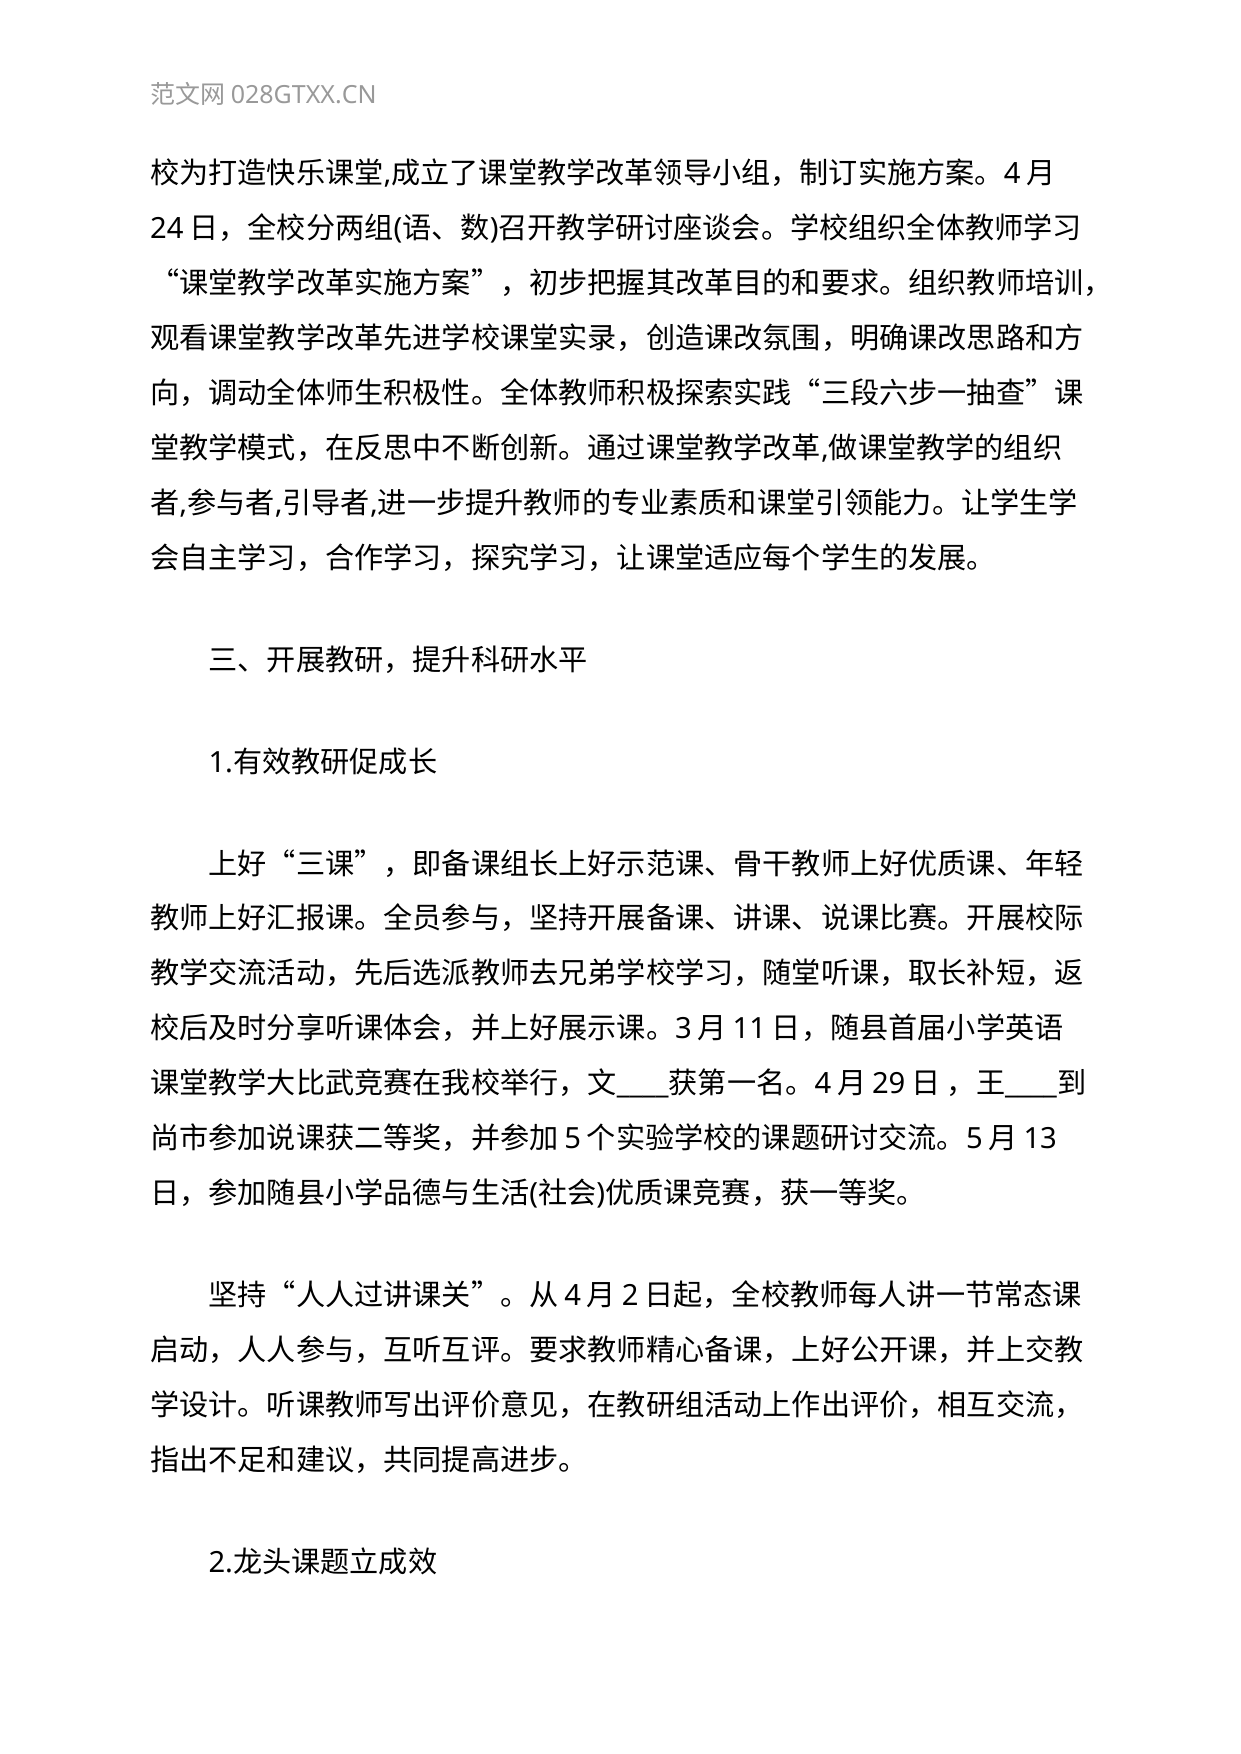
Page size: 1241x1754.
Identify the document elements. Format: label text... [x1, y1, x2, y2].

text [150, 150, 1090, 577]
text 三、开展教研，提升科研水平 [150, 636, 1090, 679]
text 2.龙头课题立成效 [150, 1538, 1090, 1581]
text 上好“三课”，即备课组长上好示范课、骨干教师上好优质课、年轻教师上好汇报课。全员参与，坚持开展备课、讲课、说课比赛。开展校际教学交流活动，先后选派教师去兄弟学校学习，随堂听课，取长补短，返校后及时分享听课体会，并上好展示课。3月11日，随县首届小学英语课堂教学大比武竞赛在我校举行，文____获第一名。4月29日 ，王____到尚市参加说课获二等奖，并参加5个实验学校的课题研讨交流。5月13日，参加随县小学品德与生活(社会)优质课竞赛，获一等奖。 [150, 840, 1090, 1212]
text 坚持“人人过讲课关”。从4月2日起，全校教师每人讲一节常态课启动，人人参与，互听互评。要求教师精心备课，上好公开课，并上交教学设计。听课教师写出评价意见，在教研组活动上作出评价，相互交流，指出不足和建议，共同提高进步。 [150, 1272, 1090, 1479]
text 1.有效教研促成长 [150, 738, 1090, 781]
